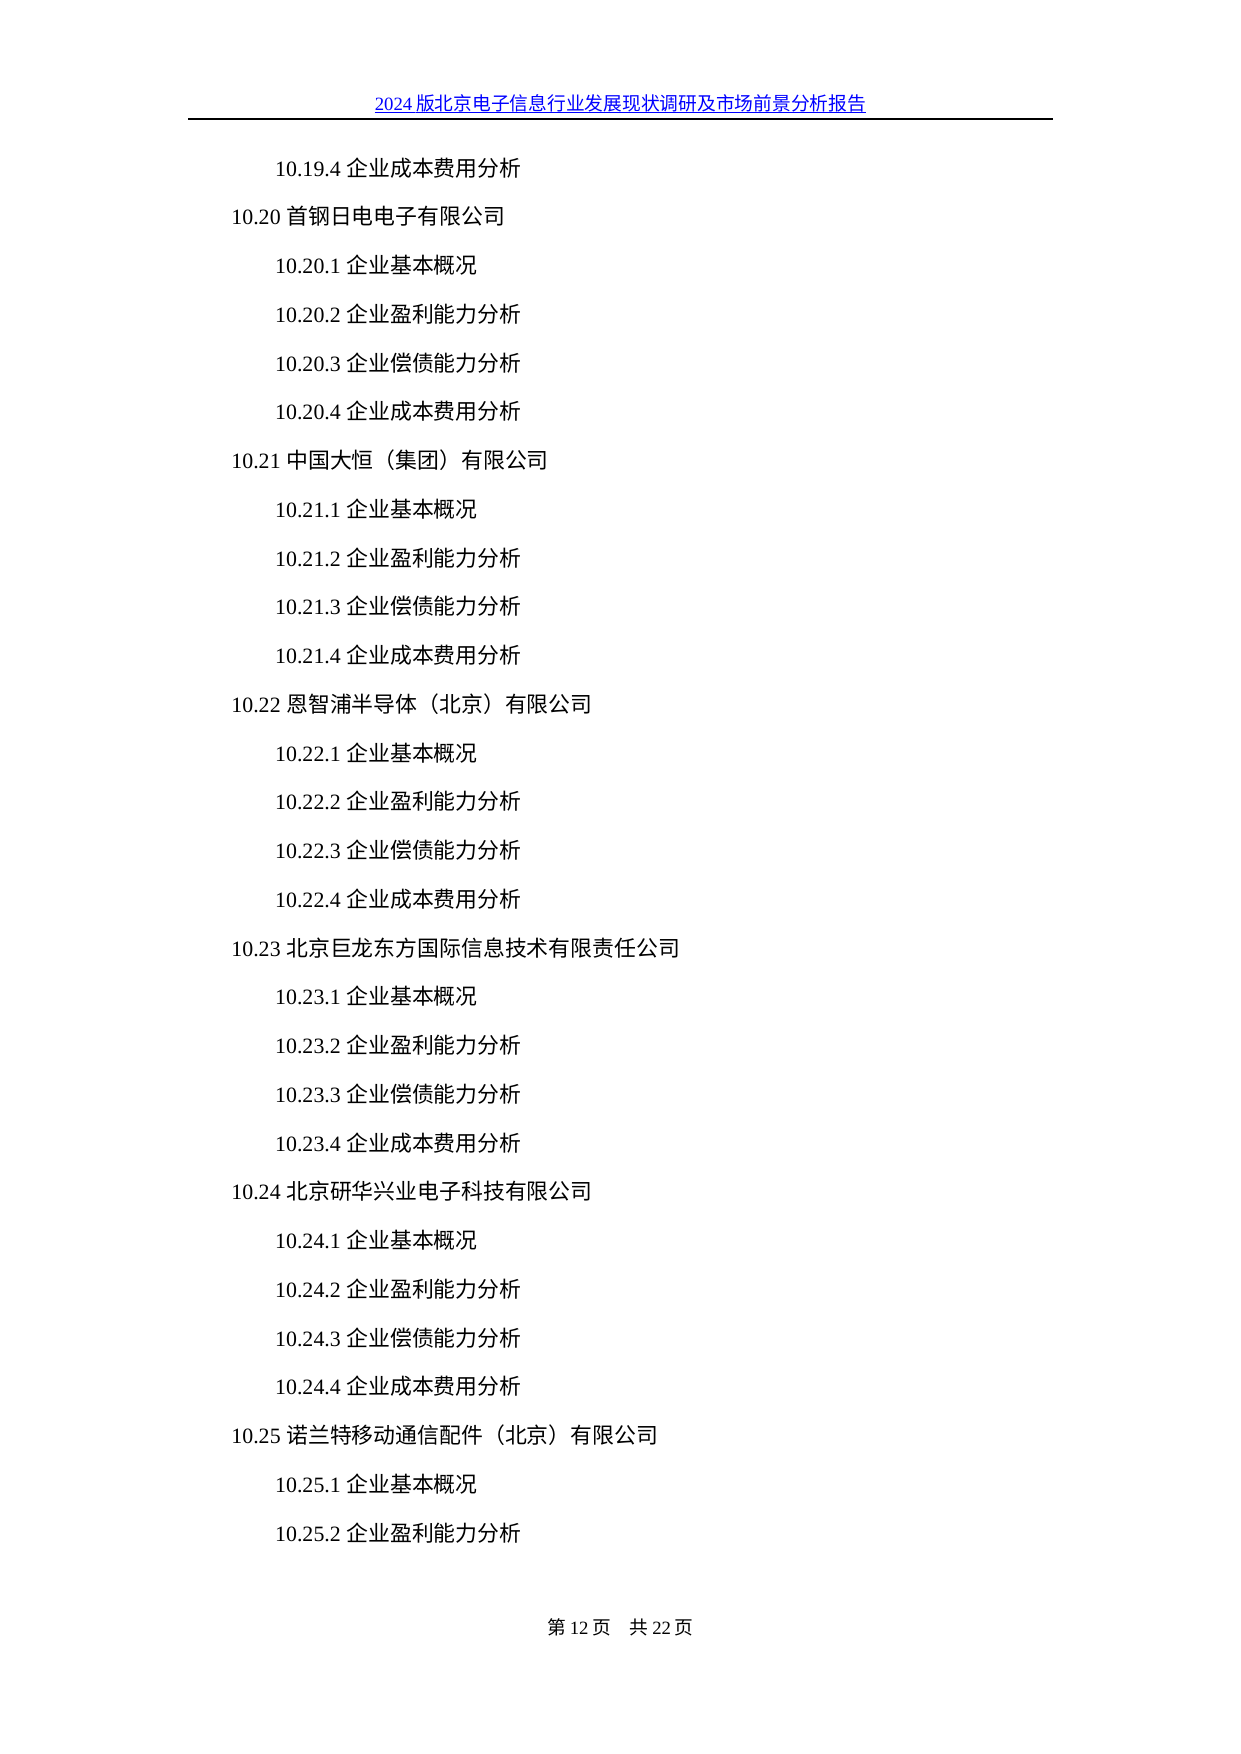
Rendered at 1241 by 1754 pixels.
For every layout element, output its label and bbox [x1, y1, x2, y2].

text [187, 150, 1053, 1548]
